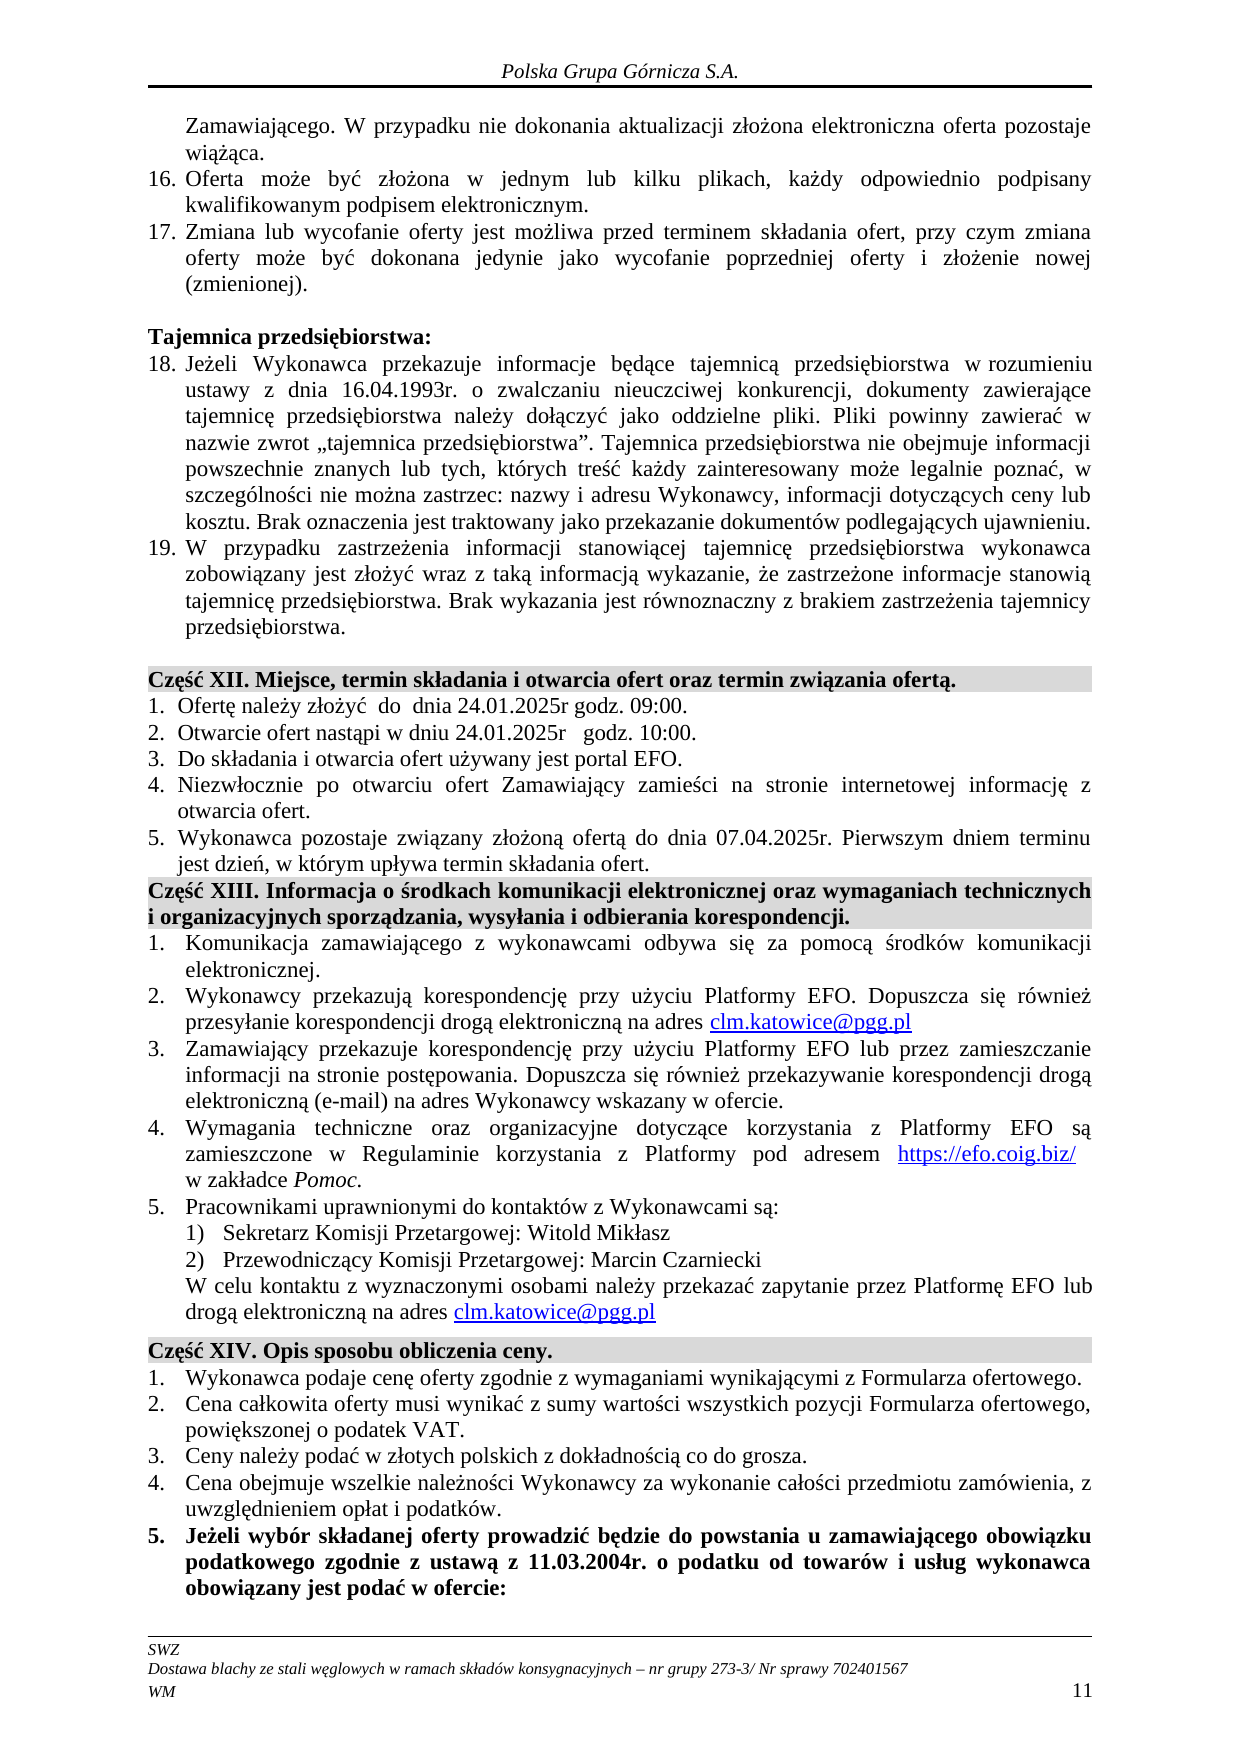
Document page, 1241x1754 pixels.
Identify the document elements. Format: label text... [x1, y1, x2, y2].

subtitle Część XII. Miejsce, termin składania i otwarcia ofert oraz termin związania ofertą. [148, 666, 1092, 692]
list Wykonawca podaje cenę oferty zgodnie z wymaganiami wynikającymi z Formularza ofertowego. [148, 1363, 1092, 1390]
list Do składania i otwarcia ofert używany jest portal EFO. [148, 745, 1092, 771]
list Cena całkowita oferty musi wynikać z sumy wartości wszystkich pozycji Formularza ofertowego, powiększonej o podatek VAT. [148, 1390, 1092, 1443]
list Jeżeli wybór składanej oferty prowadzić będzie do powstania u zamawiającego obowiązku podatkowego zgodnie z ustawą z 11.03.2004r. o podatku od towarów i usług wykonawca obowiązany jest podać w ofercie: [148, 1522, 1092, 1601]
list W przypadku zastrzeżenia informacji stanowiącej tajemnicę przedsiębiorstwa wykonawca zobowiązany jest złożyć wraz z taką informacją wykazanie, że zastrzeżone informacje stanowią tajemnicę przedsiębiorstwa. Brak wykazania jest równoznaczny z brakiem zastrzeżenia tajemnicy przedsiębiorstwa. [148, 534, 1092, 639]
list Pracownikami uprawnionymi do kontaktów z Wykonawcami są: [148, 1193, 1092, 1219]
list Ceny należy podać w złotych polskich z dokładnością co do grosza. [148, 1443, 1092, 1469]
list Otwarcie ofert nastąpi w dniu 24.01.2025r godz. 10:00. [148, 718, 1092, 745]
list Przewodniczący Komisji Przetargowej: Marcin Czarniecki [185, 1246, 1092, 1272]
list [148, 112, 1092, 165]
list Zmiana lub wycofanie oferty jest możliwa przed terminem składania ofert, przy czym zmiana oferty może być dokonana jedynie jako wycofanie poprzedniej oferty i złożenie nowej (zmienionej). [148, 218, 1092, 297]
text Tajemnica przedsiębiorstwa: [148, 323, 1092, 349]
list Wykonawca pozostaje związany złożoną ofertą do dnia 07.04.2025r. Pierwszym dniem terminu jest dzień, w którym upływa termin składania ofert. [148, 824, 1092, 877]
subtitle Część XIII. Informacja o środkach komunikacji elektronicznej oraz wymaganiach technicznych i organizacyjnych sporządzania, wysyłania i odbierania korespondencji. [148, 877, 1092, 929]
text W celu kontaktu z wyznaczonymi osobami należy przekazać zapytanie przez Platformę EFO lub drogą elektroniczną na adres clm.katowice@pgg.pl [185, 1272, 1092, 1325]
list Wymagania techniczne oraz organizacyjne dotyczące korzystania z Platformy EFO są zamieszczone w Regulaminie korzystania z Platformy pod adresem https://efo.coig.biz/ w zakładce Pomoc. [148, 1114, 1092, 1193]
list Oferta może być złożona w jednym lub kilku plikach, każdy odpowiednio podpisany kwalifikowanym podpisem elektronicznym. [148, 165, 1092, 218]
list Ofertę należy złożyć do dnia 24.01.2025r godz. 09:00. [148, 692, 1092, 718]
list Jeżeli Wykonawca przekazuje informacje będące tajemnicą przedsiębiorstwa w rozumieniu ustawy z dnia 16.04.1993r. o zwalczaniu nieuczciwej konkurencji, dokumenty zawierające tajemnicę przedsiębiorstwa należy dołączyć jako oddzielne pliki. Pliki powinny zawierać w nazwie zwrot „tajemnica przedsiębiorstwa”. Tajemnica przedsiębiorstwa nie obejmuje informacji powszechnie znanych lub tych, których treść każdy zainteresowany może legalnie poznać, w szczególności nie można zastrzec: nazwy i adresu Wykonawcy, informacji dotyczących ceny lub kosztu. Brak oznaczenia jest traktowany jako przekazanie dokumentów podlegających ujawnieniu. [148, 349, 1092, 534]
list Cena obejmuje wszelkie należności Wykonawcy za wykonanie całości przedmiotu zamówienia, z uwzględnieniem opłat i podatków. [148, 1469, 1092, 1522]
list Zamawiający przekazuje korespondencję przy użyciu Platformy EFO lub przez zamieszczanie informacji na stronie postępowania. Dopuszcza się również przekazywanie korespondencji drogą elektroniczną (e-mail) na adres Wykonawcy wskazany w ofercie. [148, 1035, 1092, 1114]
list Sekretarz Komisji Przetargowej: Witold Mikłasz [185, 1219, 1092, 1246]
list Wykonawcy przekazują korespondencję przy użyciu Platformy EFO. Dopuszcza się również przesyłanie korespondencji drogą elektroniczną na adres clm.katowice@pgg.pl [148, 982, 1092, 1035]
subtitle Część XIV. Opis sposobu obliczenia ceny. [148, 1337, 1092, 1363]
list Komunikacja zamawiającego z wykonawcami odbywa się za pomocą środków komunikacji elektronicznej. [148, 929, 1092, 982]
list Niezwłocznie po otwarciu ofert Zamawiający zamieści na stronie internetowej informację z otwarcia ofert. [148, 771, 1092, 824]
